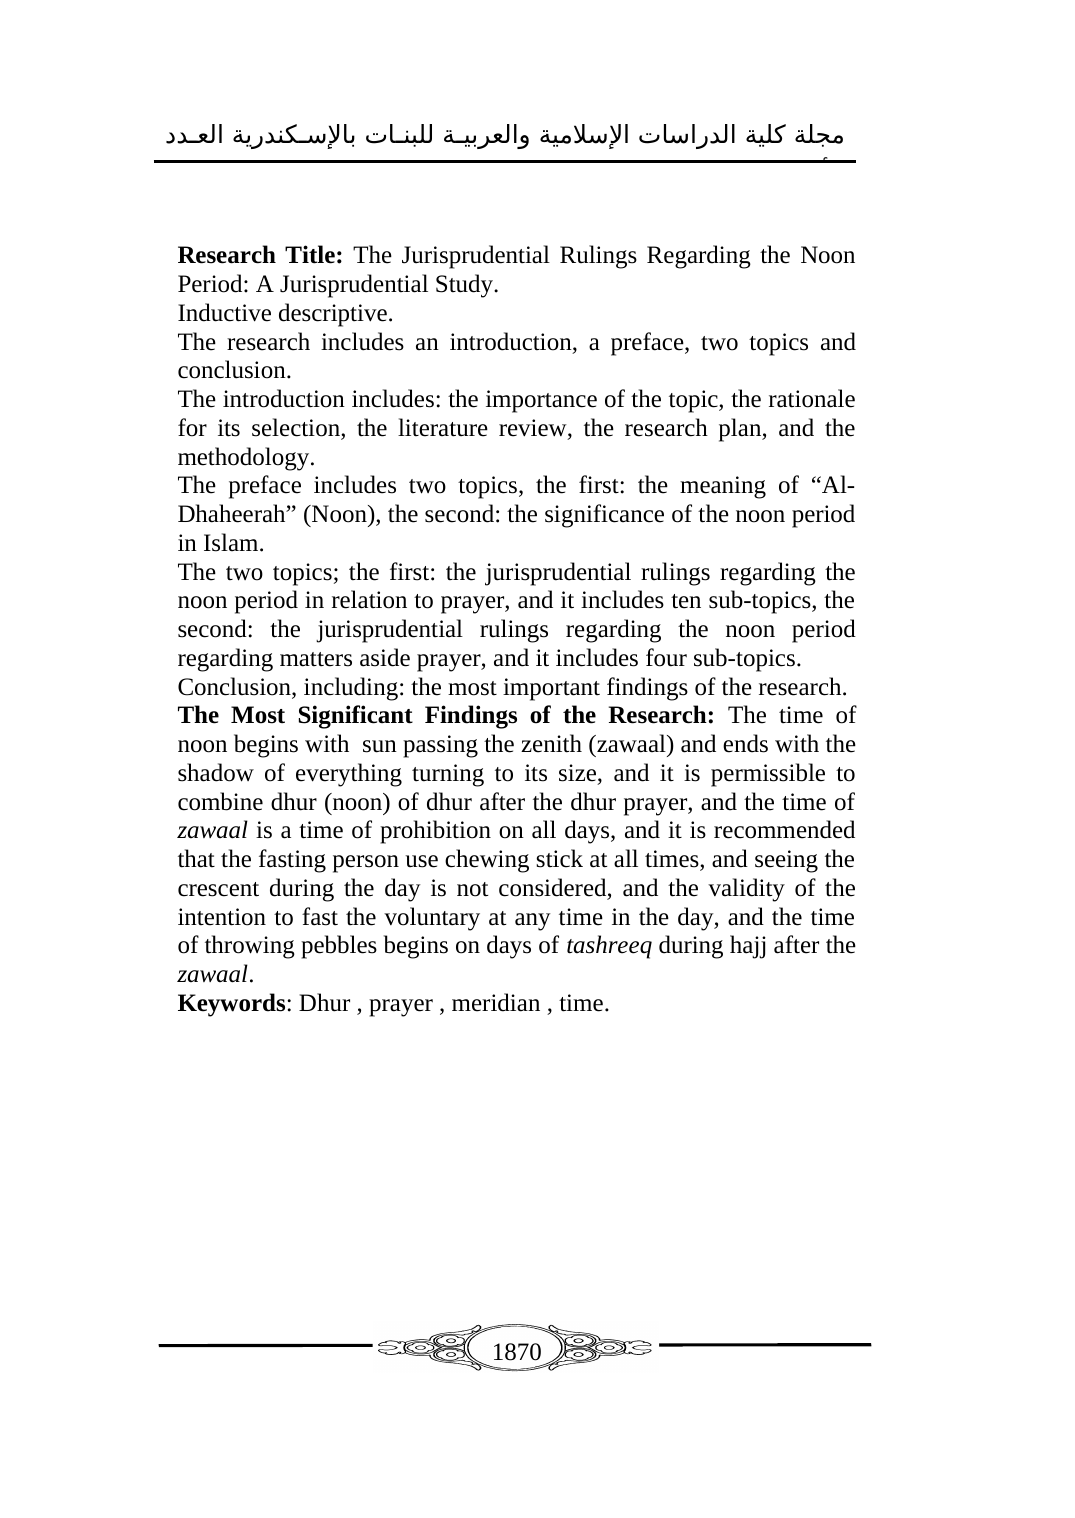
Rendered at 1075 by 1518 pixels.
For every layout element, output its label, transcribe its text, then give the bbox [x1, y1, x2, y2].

text The Most Significant Findings of the Research: The time of noon begins with sun passing the zenith (zawaal) and ends with the shadow of everything turning to its size, and it is permissible to combine dhur (noon) of dhur after the dhur prayer, and the time of zawaal is a time of prohibition on all days, and it is recommended that the fasting person use chewing stick at all times, and seeing the crescent during the day is not considered, and the validity of the intention to fast the voluntary at any time in the day, and the time of throwing pebbles begins on days of tashreeq during hajj after the zawaal. [177, 700, 856, 988]
text Conclusion, including: the most important findings of the research. [177, 672, 856, 700]
text Keywords: Dhur , prayer , meridian , time. [177, 988, 856, 1017]
text The introduction includes: the importance of the topic, the rationale for its selection, the literature review, the research plan, and the methodology. [177, 384, 856, 470]
text Research Title: The Jurisprudential Rulings Regarding the Noon Period: A Jurisprudential Study. [177, 240, 856, 298]
text The two topics; the first: the jurisprudential rulings regarding the noon period in relation to prayer, and it includes ten sub-topics, the second: the jurisprudential rulings regarding the noon period regarding matters aside prayer, and it includes four sub-topics. [177, 557, 856, 672]
text Inductive descriptive. [177, 298, 856, 327]
picture [372, 1321, 660, 1373]
text The preface includes two topics, the first: the meaning of “Al-Dhaheerah” (Noon), the second: the significance of the noon period in Islam. [177, 470, 856, 557]
text The research includes an introduction, a preface, two topics and conclusion. [177, 327, 856, 384]
